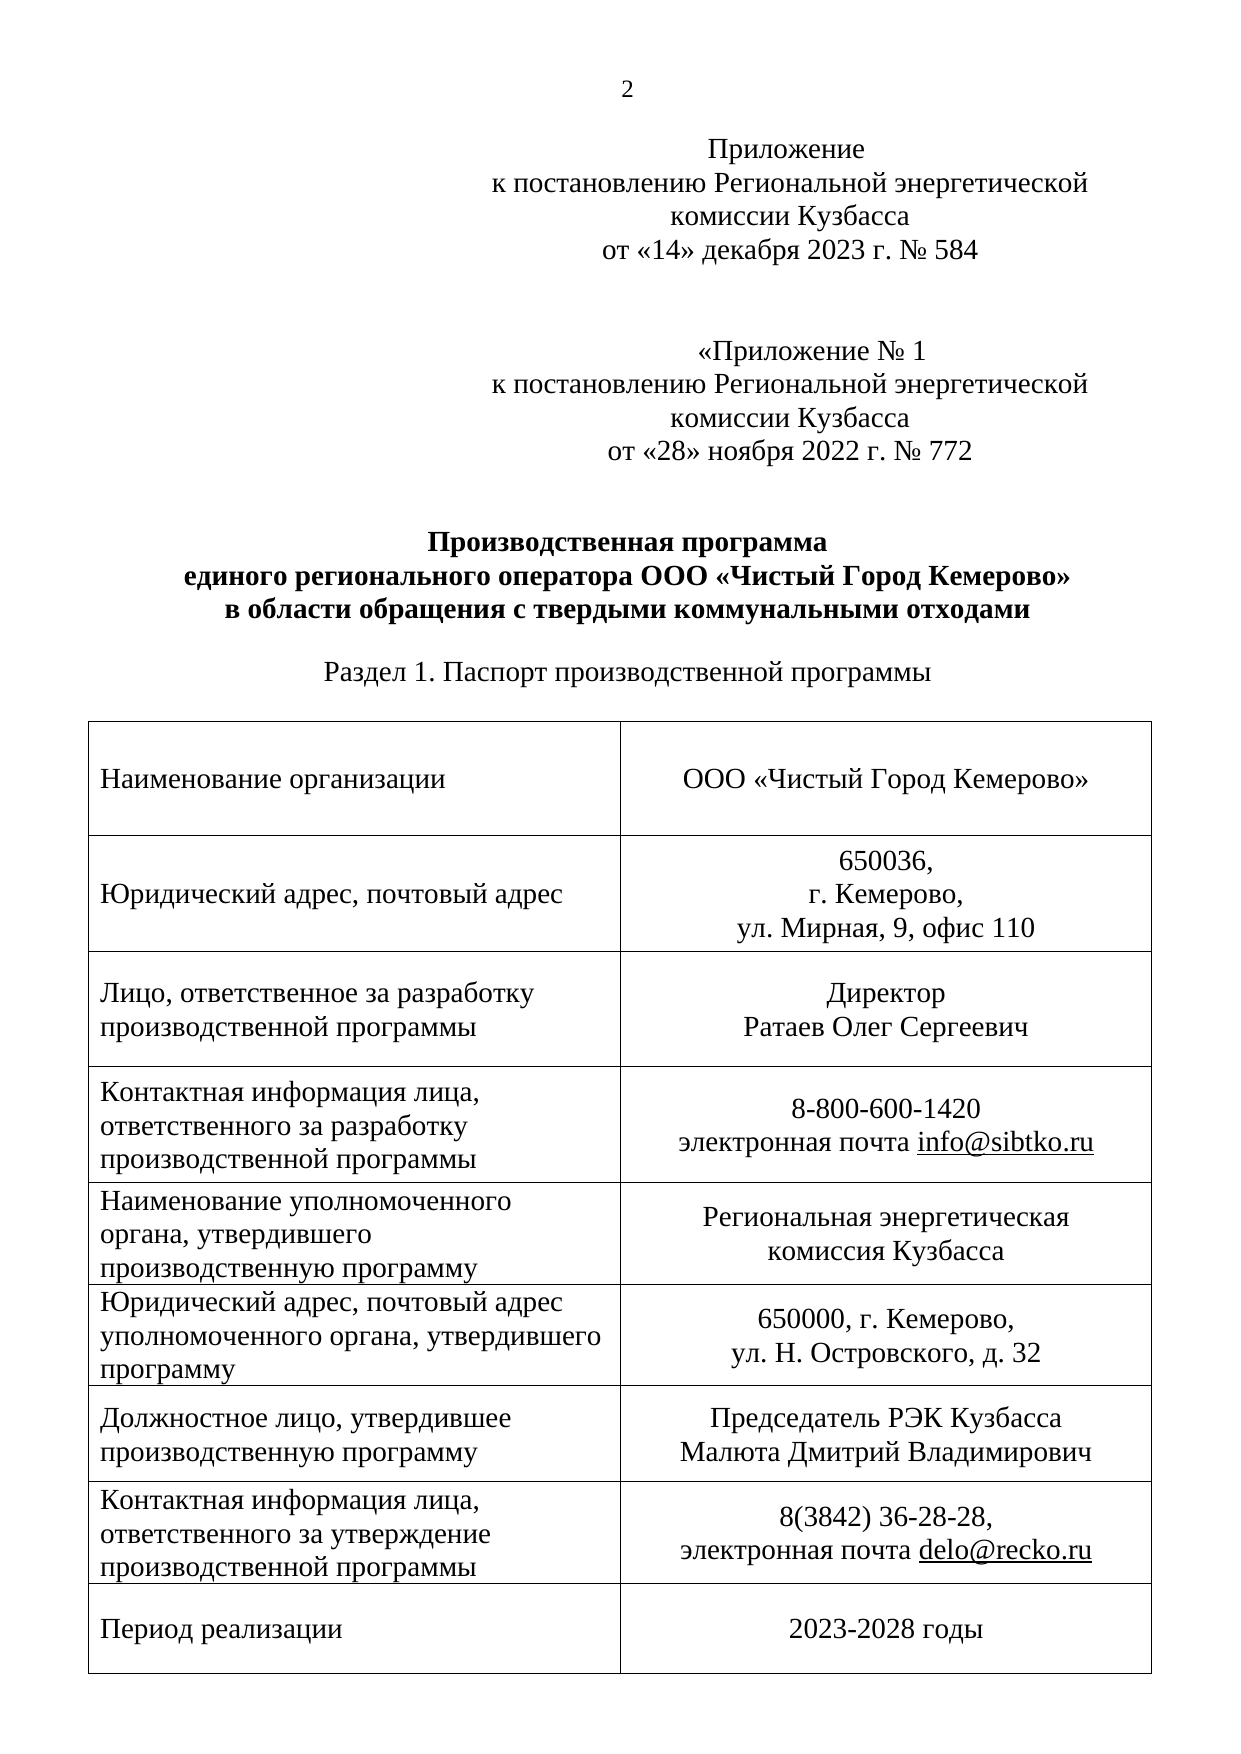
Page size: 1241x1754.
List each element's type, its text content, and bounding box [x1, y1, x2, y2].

text Раздел 1. Паспорт производственной программы [162, 654, 1092, 687]
table_cell Контактная информация лица, ответственного за утверждение производственной программы [89, 1482, 620, 1583]
table_cell 650036, г. Кемерово, ул. Мирная, 9, офис 110 [621, 836, 1151, 951]
table_cell 8-800-600-1420 электронная почта info@sibtko.ru [621, 1067, 1151, 1182]
text «Приложение № 1 к постановлению Региональной энергетической комиссии Кузбасса от «28» ноября 2022 г. № 772 [487, 333, 1092, 467]
table_header Наименование организации [89, 722, 620, 835]
table_cell Лицо, ответственное за разработку производственной программы [89, 952, 620, 1066]
table_cell 8(3842) 36-28-28, электронная почта delo@recko.ru [621, 1482, 1151, 1583]
table_cell Юридический адрес, почтовый адрес [89, 836, 620, 951]
table_cell 2023-2028 годы [621, 1584, 1151, 1673]
table_cell 650000, г. Кемерово, ул. Н. Островского, д. 32 [621, 1285, 1151, 1385]
table_cell Контактная информация лица, ответственного за разработку производственной программы [89, 1067, 620, 1182]
text единого регионального оператора ООО «Чистый Город Кемерово» [162, 558, 1092, 591]
table_cell Наименование уполномоченного органа, утвердившего производственную программу [89, 1183, 620, 1283]
table_cell Период реализации [89, 1584, 620, 1673]
text в области обращения с твердыми коммунальными отходами [162, 591, 1092, 625]
table_cell Юридический адрес, почтовый адрес уполномоченного органа, утвердившего программу [89, 1285, 620, 1385]
text Производственная программа [162, 524, 1092, 558]
table_header ООО «Чистый Город Кемерово» [621, 722, 1151, 835]
table_cell Председатель РЭК Кузбасса Малюта Дмитрий Владимирович [621, 1386, 1151, 1481]
text Приложение к постановлению Региональной энергетической комиссии Кузбасса от «14» декабря 2023 г. № 584 [487, 131, 1092, 266]
table_cell Региональная энергетическая комиссия Кузбасса [621, 1183, 1151, 1283]
table_cell Должностное лицо, утвердившее производственную программу [89, 1386, 620, 1481]
table_cell Директор Ратаев Олег Сергеевич [621, 952, 1151, 1066]
